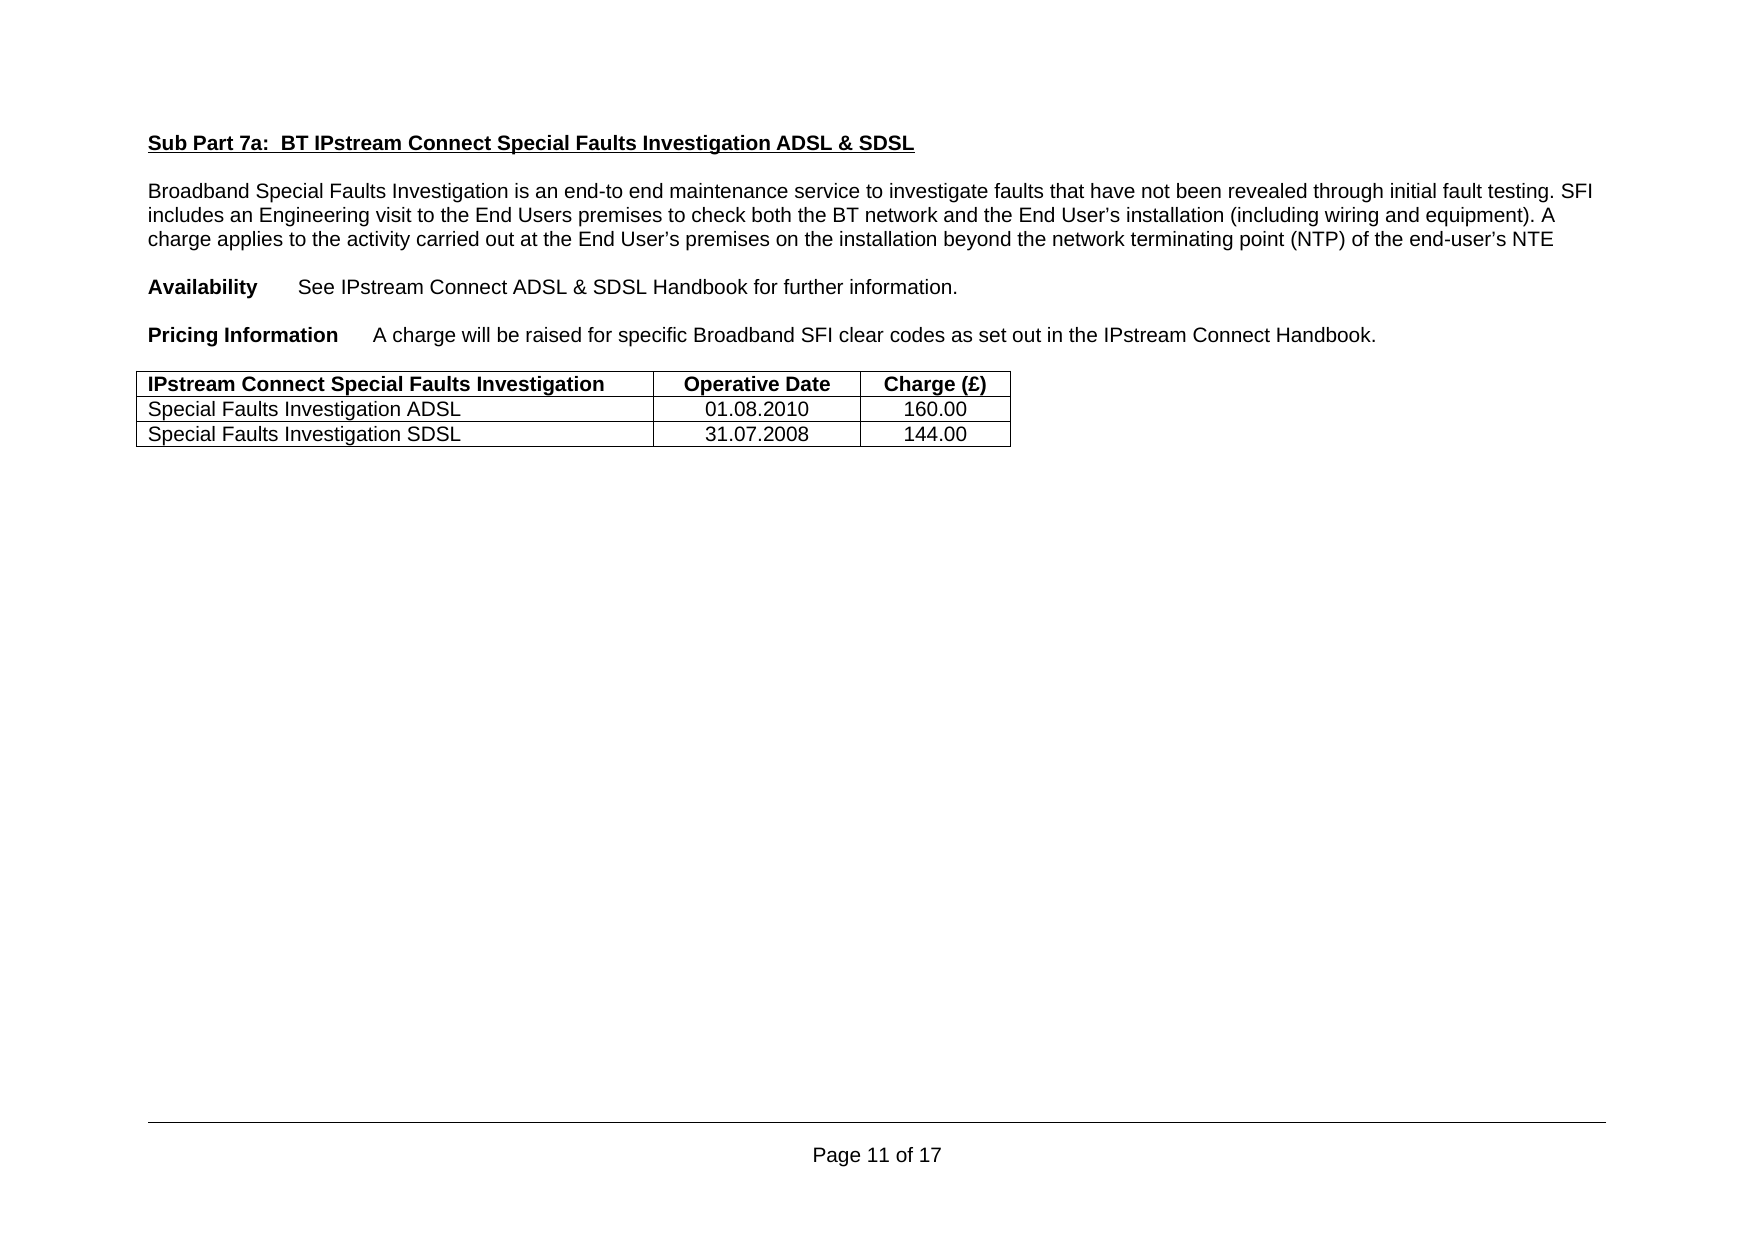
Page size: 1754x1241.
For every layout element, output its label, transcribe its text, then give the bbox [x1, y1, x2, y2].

table_header IPstream Connect Special Faults Investigation [137, 372, 653, 396]
table_cell 160.00 [861, 397, 1010, 421]
text Broadband Special Faults Investigation is an end-to end maintenance service to investigate faults that have not been revealed through initial fault testing. SFI includes an Engineering visit to the End Users premises to check both the BT network and the End User’s installation (including wiring and equipment). A charge applies to the activity carried out at the End User’s premises on the installation beyond the network terminating point (NTP) of the end-user’s NTE [148, 179, 1606, 251]
text Sub Part 7a: BT IPstream Connect Special Faults Investigation ADSL & SDSL [148, 131, 1606, 155]
table_cell 01.08.2010 [654, 397, 860, 421]
table_cell 144.00 [861, 422, 1010, 446]
table_header Charge (£) [861, 372, 1010, 396]
text Pricing Information A charge will be raised for specific Broadband SFI clear codes as set out in the IPstream Connect Handbook. [148, 323, 1606, 347]
table_cell Special Faults Investigation SDSL [137, 422, 653, 446]
table_cell Special Faults Investigation ADSL [137, 397, 653, 421]
table_header Operative Date [654, 372, 860, 396]
table_cell 31.07.2008 [654, 422, 860, 446]
text Availability See IPstream Connect ADSL & SDSL Handbook for further information. [148, 275, 1606, 299]
